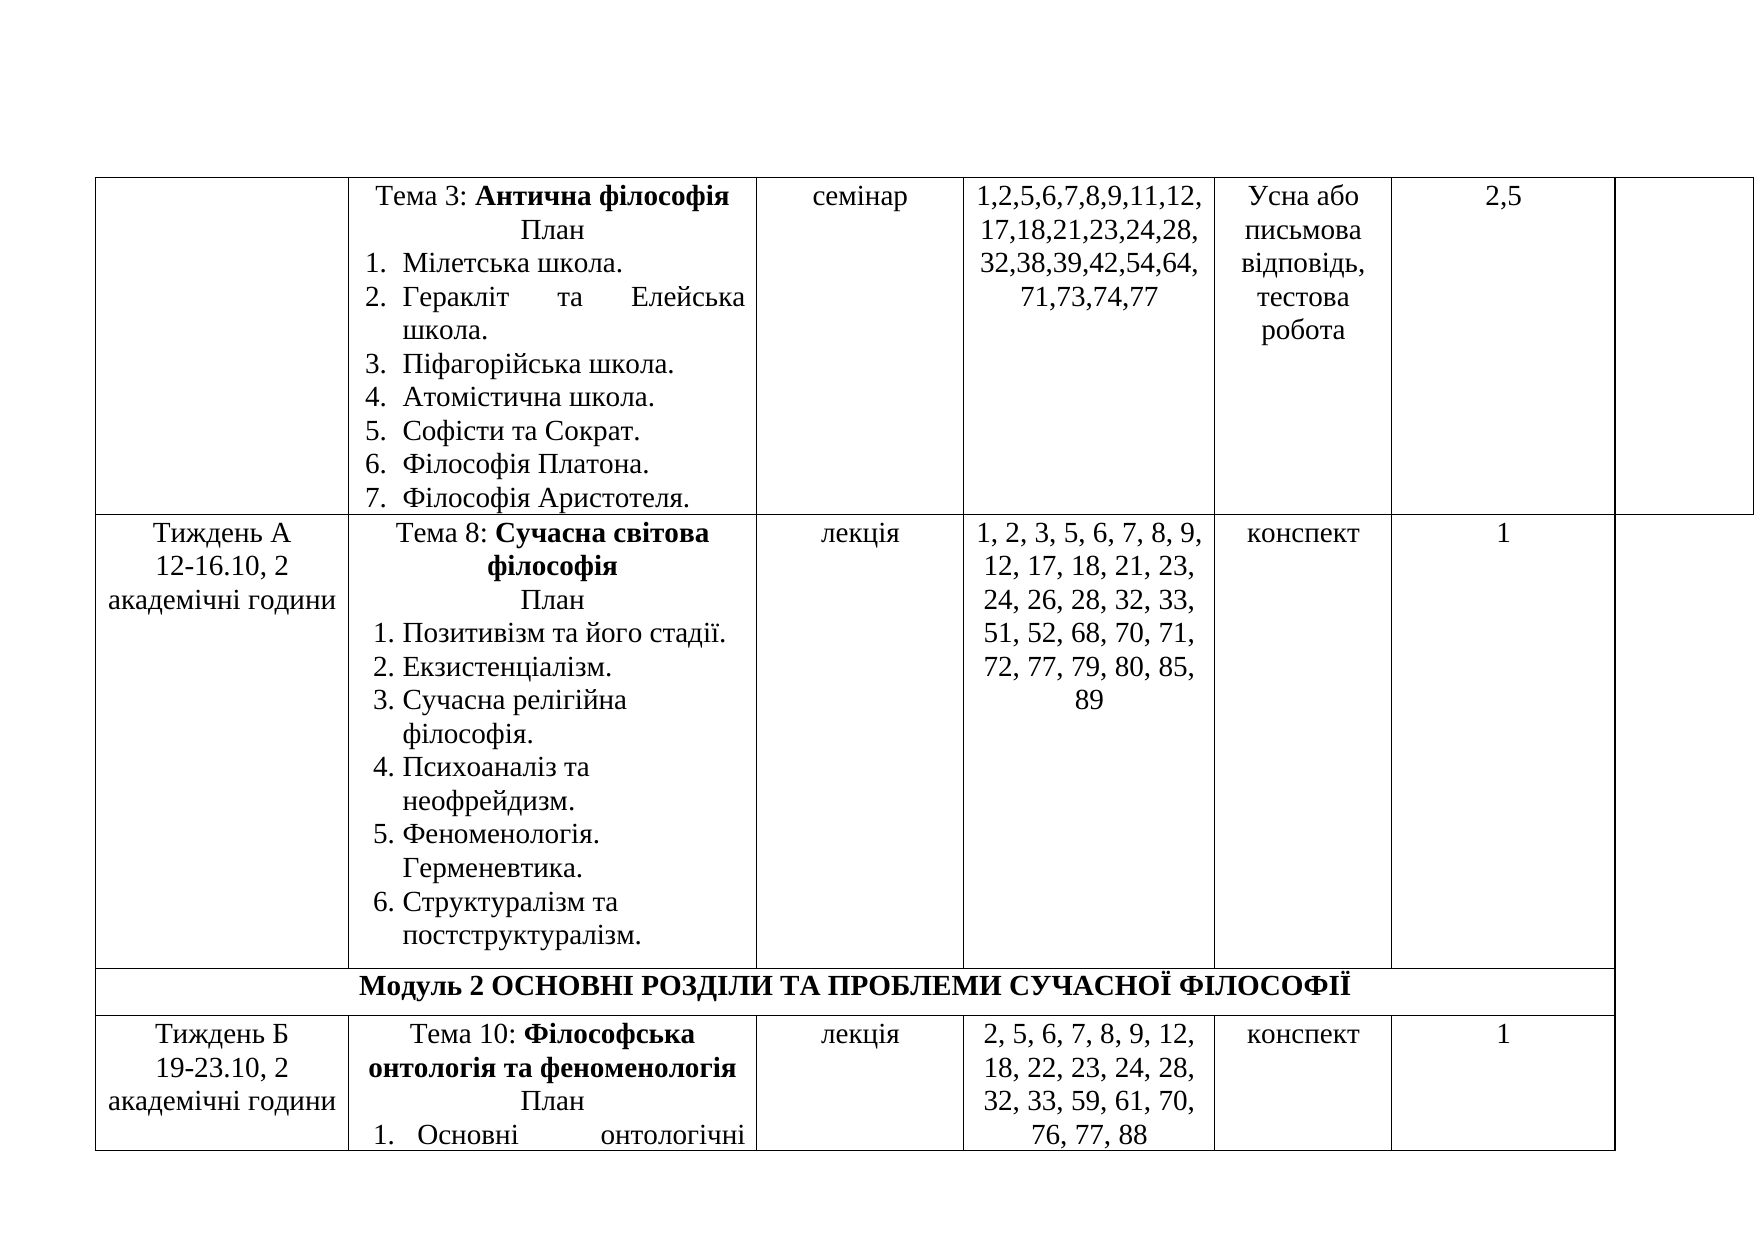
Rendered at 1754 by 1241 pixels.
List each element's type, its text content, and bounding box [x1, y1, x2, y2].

table_cell 2,5 [1392, 178, 1614, 514]
table_cell 1, 2, 3, 5, 6, 7, 8, 9, 12, 17, 18, 21, 23, 24, 26, 28, 32, 33, 51, 52, 68, 70, 71, 72, 77, 79, 80, 85, 89 [964, 515, 1214, 967]
table_cell конспект [1215, 1016, 1391, 1150]
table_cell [96, 1016, 348, 1150]
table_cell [349, 1016, 756, 1150]
table_cell Тиждень А 12-16.10, 2 академічні години [96, 515, 348, 967]
table_cell Усна або письмова відповідь, тестова робота [1215, 178, 1391, 514]
table_cell 1,2,5,6,7,8,9,11,12,17,18,21,23,24,28,32,38,39,42,54,64,71,73,74,77 [964, 178, 1214, 514]
table_cell лекція [757, 515, 963, 967]
table_cell 1 [1392, 515, 1614, 967]
table_cell Модуль 2 ОСНОВНІ РОЗДІЛИ ТА ПРОБЛЕМИ СУЧАСНОЇ ФІЛОСОФІЇ [96, 969, 1614, 1015]
table_cell [1616, 178, 1753, 514]
table_cell Тема 8: Сучасна світова філософія План Позитивізм та його стадії. Екзистенціалізм. Сучасна релігійна філософія. Психоаналіз та неофрейдизм. Феноменологія. Герменевтика. Структуралізм та постструктуралізм. [349, 515, 756, 967]
table_cell лекція [757, 1016, 963, 1150]
table_cell конспект [1215, 515, 1391, 967]
table_cell 1 [1392, 1016, 1614, 1150]
table_cell семінар [757, 178, 963, 514]
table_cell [964, 1016, 1214, 1150]
table_cell Тема 3: Антична філософія План Мілетська школа. Геракліт та Елейська школа. Піфагорійська школа. Атомістична школа. Софісти та Сократ. Філософія Платона. Філософія Аристотеля. [349, 178, 756, 514]
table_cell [96, 178, 348, 514]
